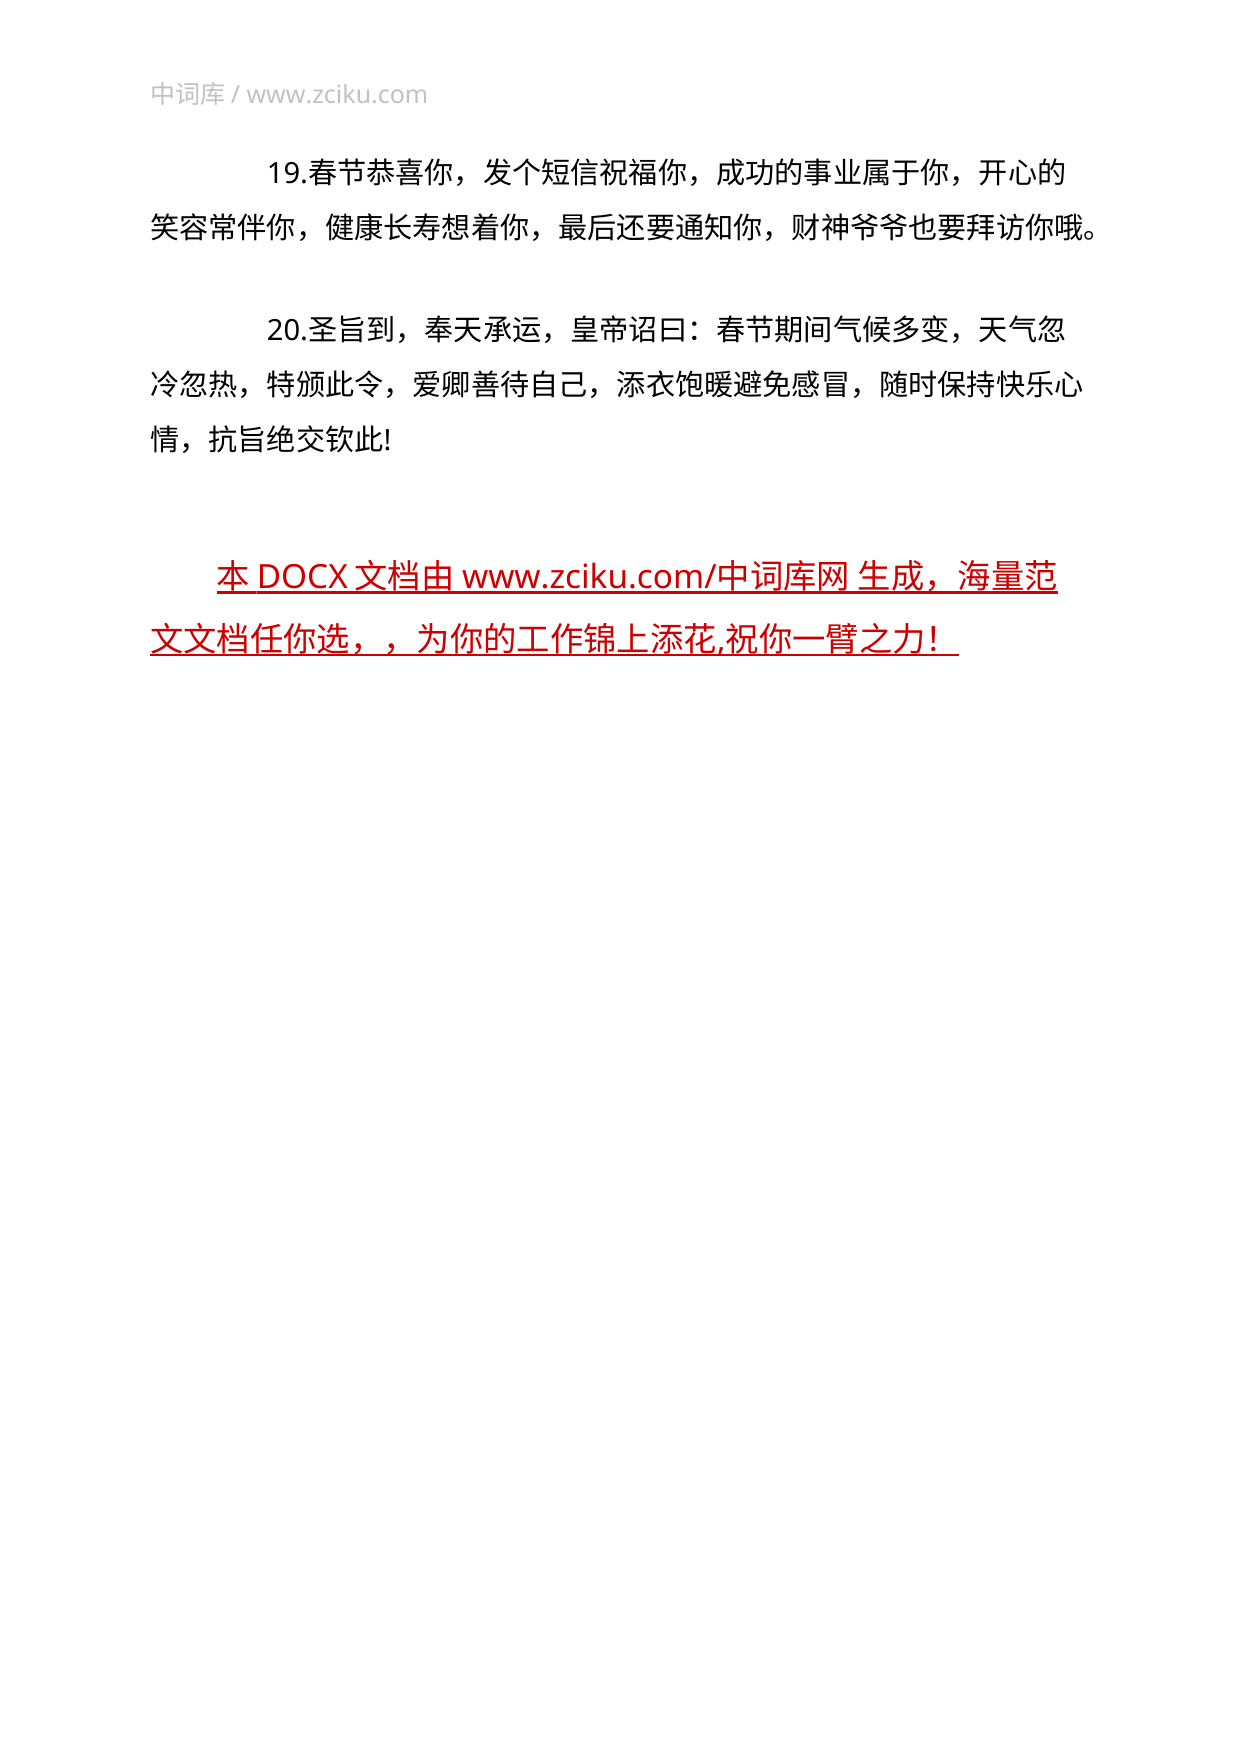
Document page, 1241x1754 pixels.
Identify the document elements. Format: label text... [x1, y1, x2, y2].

text 本DOCX文档由 www.zciku.com/中词库网 生成，海量范文文档任你选，，为你的工作锦上添花,祝你一臂之力！ [150, 550, 1090, 661]
text 19.春节恭喜你，发个短信祝福你，成功的事业属于你，开心的笑容常伴你，健康长寿想着你，最后还要通知你，财神爷爷也要拜访你哦。 [150, 150, 1090, 247]
text 20.圣旨到，奉天承运，皇帝诏曰：春节期间气候多变，天气忽冷忽热，特颁此令，爱卿善待自己，添衣饱暖避免感冒，随时保持快乐心情，抗旨绝交钦此! [150, 307, 1090, 459]
